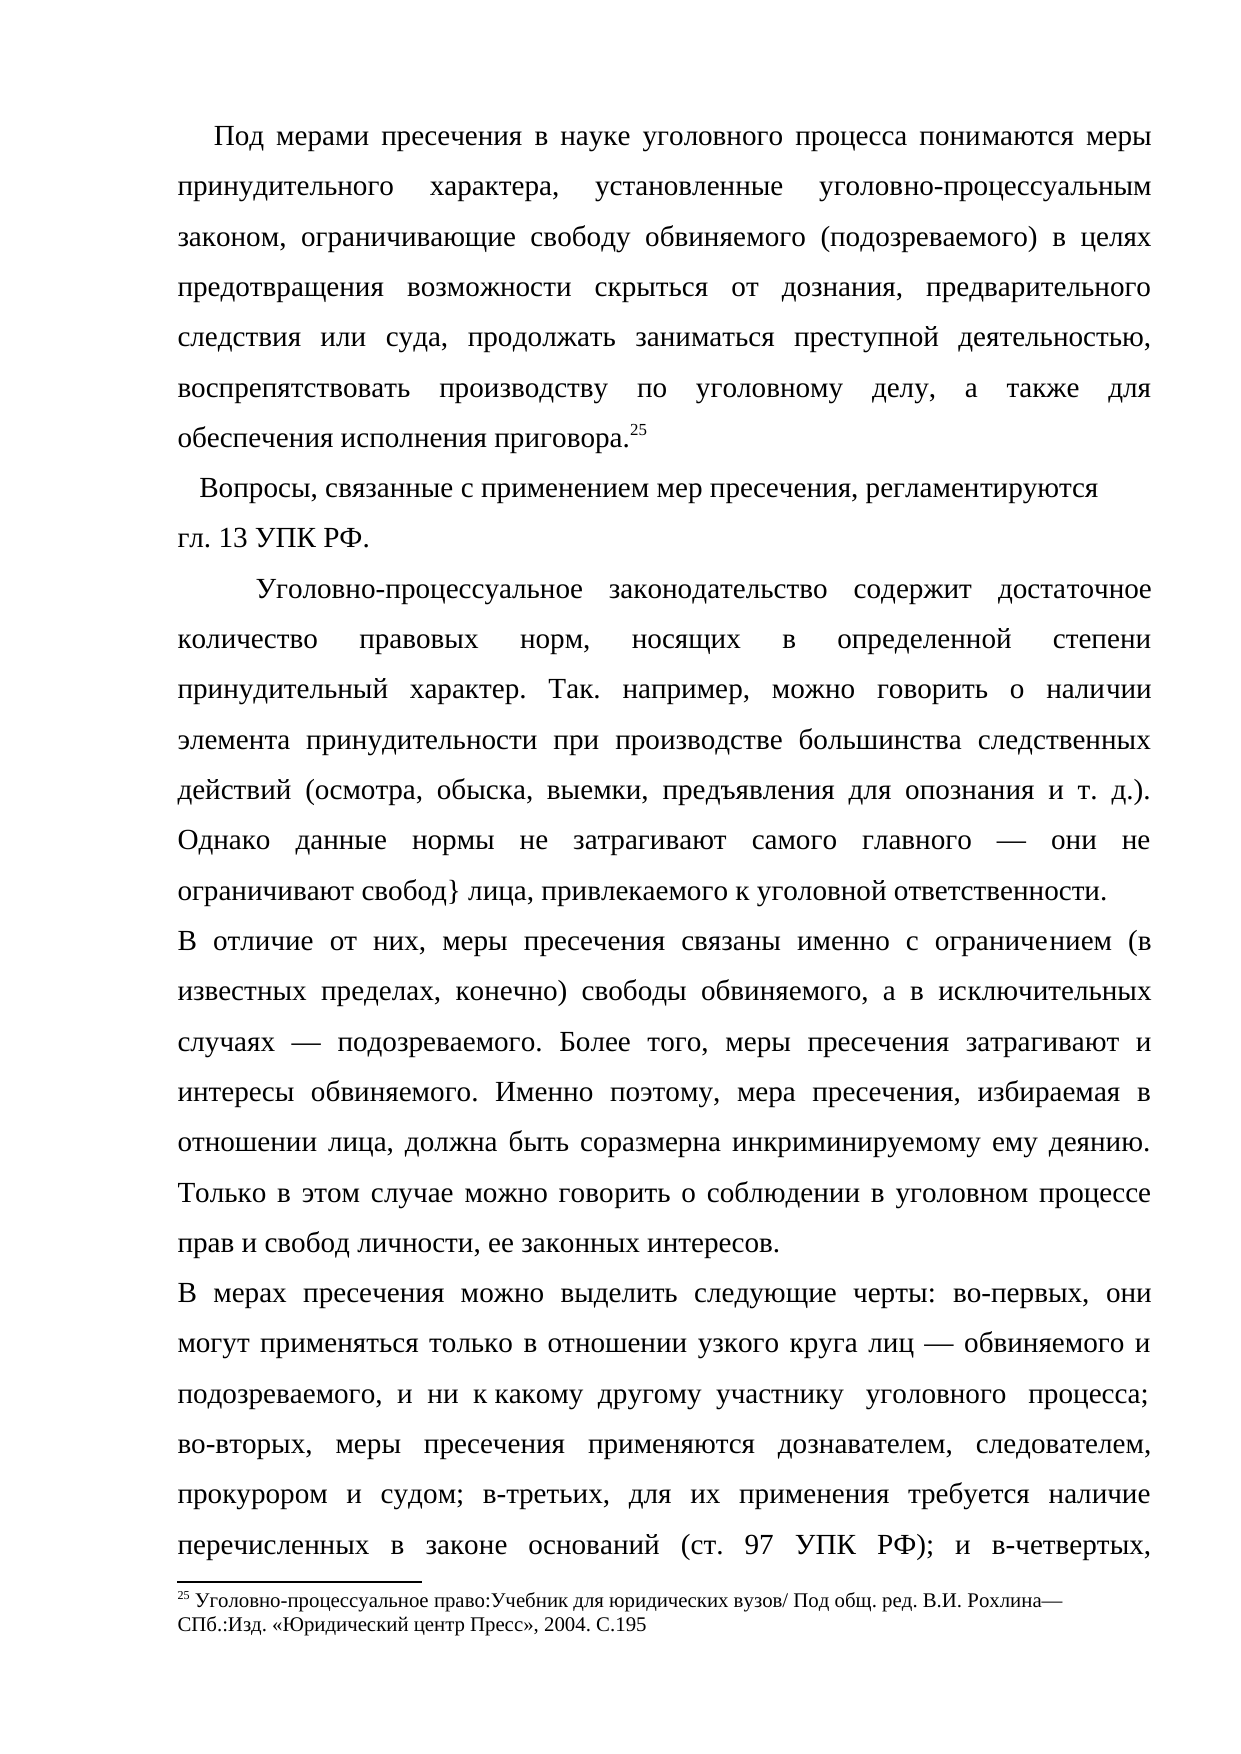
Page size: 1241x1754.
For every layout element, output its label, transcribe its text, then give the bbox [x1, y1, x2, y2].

text Под мерами пресечения в науке уголовного процесса понимаются меры принудительного характера, установленные уголовно-процессуальным законом, ограничивающие свободу обвиняемого (подозреваемого) в целях предотвращения возможности скрыться от дознания, предварительного следствия или суда, продолжать заниматься преступной деятельностью, воспрепятствовать производству по уголовному делу, а также для обеспечения исполнения приговора. [177, 118, 1152, 453]
text Уголовно-процессуальное законодательство содержит достаточное количество правовых норм, носящих в определенной степени принудительный характер. Так. например, можно говорить о наличии элемента принудительности при производстве большинства следственных действий (осмотра, обыска, выемки, предъявления для опознания и т. д.). Однако данные нормы не затрагивают самого главного — они не ограничивают свобод} лица, привлекаемого к уголовной ответственности. [177, 571, 1152, 906]
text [177, 1426, 1152, 1560]
text В отличие от них, меры пресечения связаны именно с ограничением (в известных пределах, конечно) свободы обвиняемого, а в исключительных случаях — подозреваемого. Более того, меры пресечения затрагивают и интересы обвиняемого. Именно поэтому, мера пресечения, избираемая в отношении лица, должна быть соразмерна инкриминируемому ему деянию. Только в этом случае можно говорить о соблюдении в уголовном процессе прав и свобод личности, ее законных интересов. [177, 923, 1152, 1258]
text В мерах пресечения можно выделить следующие черты: во-первых, они могут применяться только в отношении узкого круга лиц — обвиняемого и подозреваемого, и ни к какому другому участнику уголовного процесса; [177, 1275, 1152, 1409]
text Вопросы, связанные с применением мер пресечения, регламентируются [177, 470, 1152, 504]
text гл. 13 УПК РФ. [177, 521, 1152, 554]
